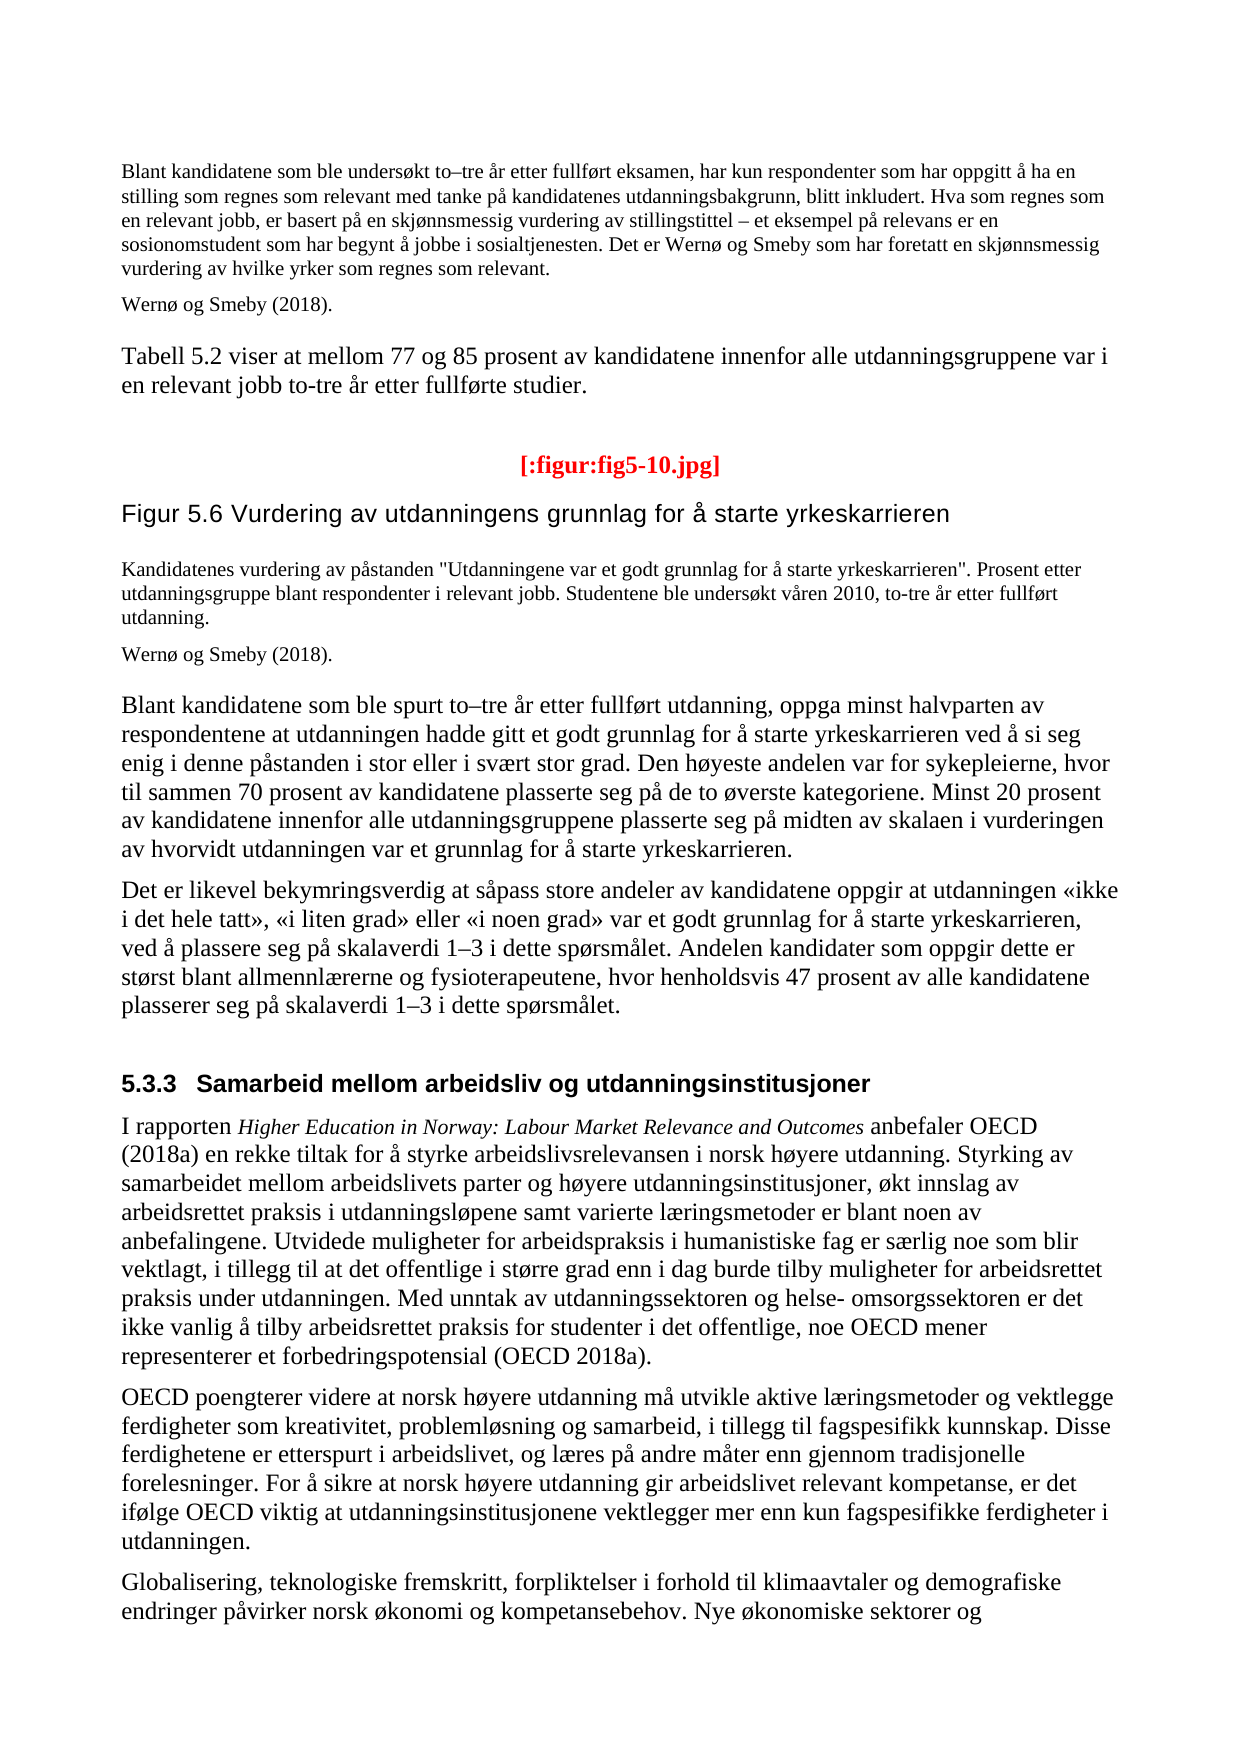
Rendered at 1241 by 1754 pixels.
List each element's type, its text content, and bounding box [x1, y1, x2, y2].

text OECD poengterer videre at norsk høyere utdanning må utvikle aktive læringsmetoder og vektlegge ferdigheter som kreativitet, problemløsning og samarbeid, i tillegg til fagspesifikk kunnskap. Disse ferdighetene er etterspurt i arbeidslivet, og læres på andre måter enn gjennom tradisjonelle forelesninger. For å sikre at norsk høyere utdanning gir arbeidslivet relevant kompetanse, er det ifølge OECD viktig at utdanningsinstitusjonene vektlegger mer enn kun fagspesifikke ferdigheter i utdanningen. [121, 1382, 1119, 1554]
text Kandidatenes vurdering av påstanden "Utdanningene var et godt grunnlag for å starte yrkeskarrieren". Prosent etter utdanningsgruppe blant respondenter i relevant jobb. Studentene ble undersøkt våren 2010, to-tre år etter fullført utdanning. [121, 557, 1119, 629]
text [121, 1567, 1119, 1624]
subtitle Samarbeid mellom arbeidsliv og utdanningsinstitusjoner [121, 1069, 1119, 1098]
text Blant kandidatene som ble undersøkt to–tre år etter fullført eksamen, har kun respondenter som har oppgitt å ha en stilling som regnes som relevant med tanke på kandidatenes utdanningsbakgrunn, blitt inkludert. Hva som regnes som en relevant jobb, er basert på en skjønnsmessig vurdering av stillingstittel – et eksempel på relevans er en sosionomstudent som har begynt å jobbe i sosialtjenesten. Det er Wernø og Smeby som har foretatt en skjønnsmessig vurdering av hvilke yrker som regnes som relevant. [121, 159, 1119, 280]
text Wernø og Smeby (2018). [121, 292, 1119, 316]
text Vurdering av utdanningens grunnlag for å starte yrkeskarrieren [121, 499, 1119, 528]
text Det er likevel bekymringsverdig at såpass store andeler av kandidatene oppgir at utdanningen «ikke i det hele tatt», «i liten grad» eller «i noen grad» var et godt grunnlag for å starte yrkeskarrieren, ved å plassere seg på skalaverdi 1–3 i dette spørsmålet. Andelen kandidater som oppgir dette er størst blant allmennlærerne og fysioterapeutene, hvor henholdsvis 47 prosent av alle kandidatene plasserer seg på skalaverdi 1–3 i dette spørsmålet. [121, 876, 1119, 1019]
text Tabell 5.2 viser at mellom 77 og 85 prosent av kandidatene innenfor alle utdanningsgruppene var i en relevant jobb to-tre år etter fullførte studier. [121, 341, 1119, 399]
text Blant kandidatene som ble spurt to–tre år etter fullført utdanning, oppga minst halvparten av respondentene at utdanningen hadde gitt et godt grunnlag for å starte yrkeskarrieren ved å si seg enig i denne påstanden i stor eller i svært stor grad. Den høyeste andelen var for sykepleierne, hvor til sammen 70 prosent av kandidatene plasserte seg på de to øverste kategoriene. Minst 20 prosent av kandidatene innenfor alle utdanningsgruppene plasserte seg på midten av skalaen i vurderingen av hvorvidt utdanningen var et grunnlag for å starte yrkeskarrieren. [121, 691, 1119, 863]
text [:figur:fig5-10.jpg] [121, 453, 1119, 478]
text Wernø og Smeby (2018). [121, 642, 1119, 666]
text I rapporten Higher Education in Norway: Labour Market Relevance and Outcomes anbefaler OECD (2018a) en rekke tiltak for å styrke arbeidslivsrelevansen i norsk høyere utdanning. Styrking av samarbeidet mellom arbeidslivets parter og høyere utdanningsinstitusjoner, økt innslag av arbeidsrettet praksis i utdanningsløpene samt varierte læringsmetoder er blant noen av anbefalingene. Utvidede muligheter for arbeidspraksis i humanistiske fag er særlig noe som blir vektlagt, i tillegg til at det offentlige i større grad enn i dag burde tilby muligheter for arbeidsrettet praksis under utdanningen. Med unntak av utdanningssektoren og helse- omsorgssektoren er det ikke vanlig å tilby arbeidsrettet praksis for studenter i det offentlige, noe OECD mener representerer et forbedringspotensial (OECD 2018a). [121, 1111, 1119, 1369]
